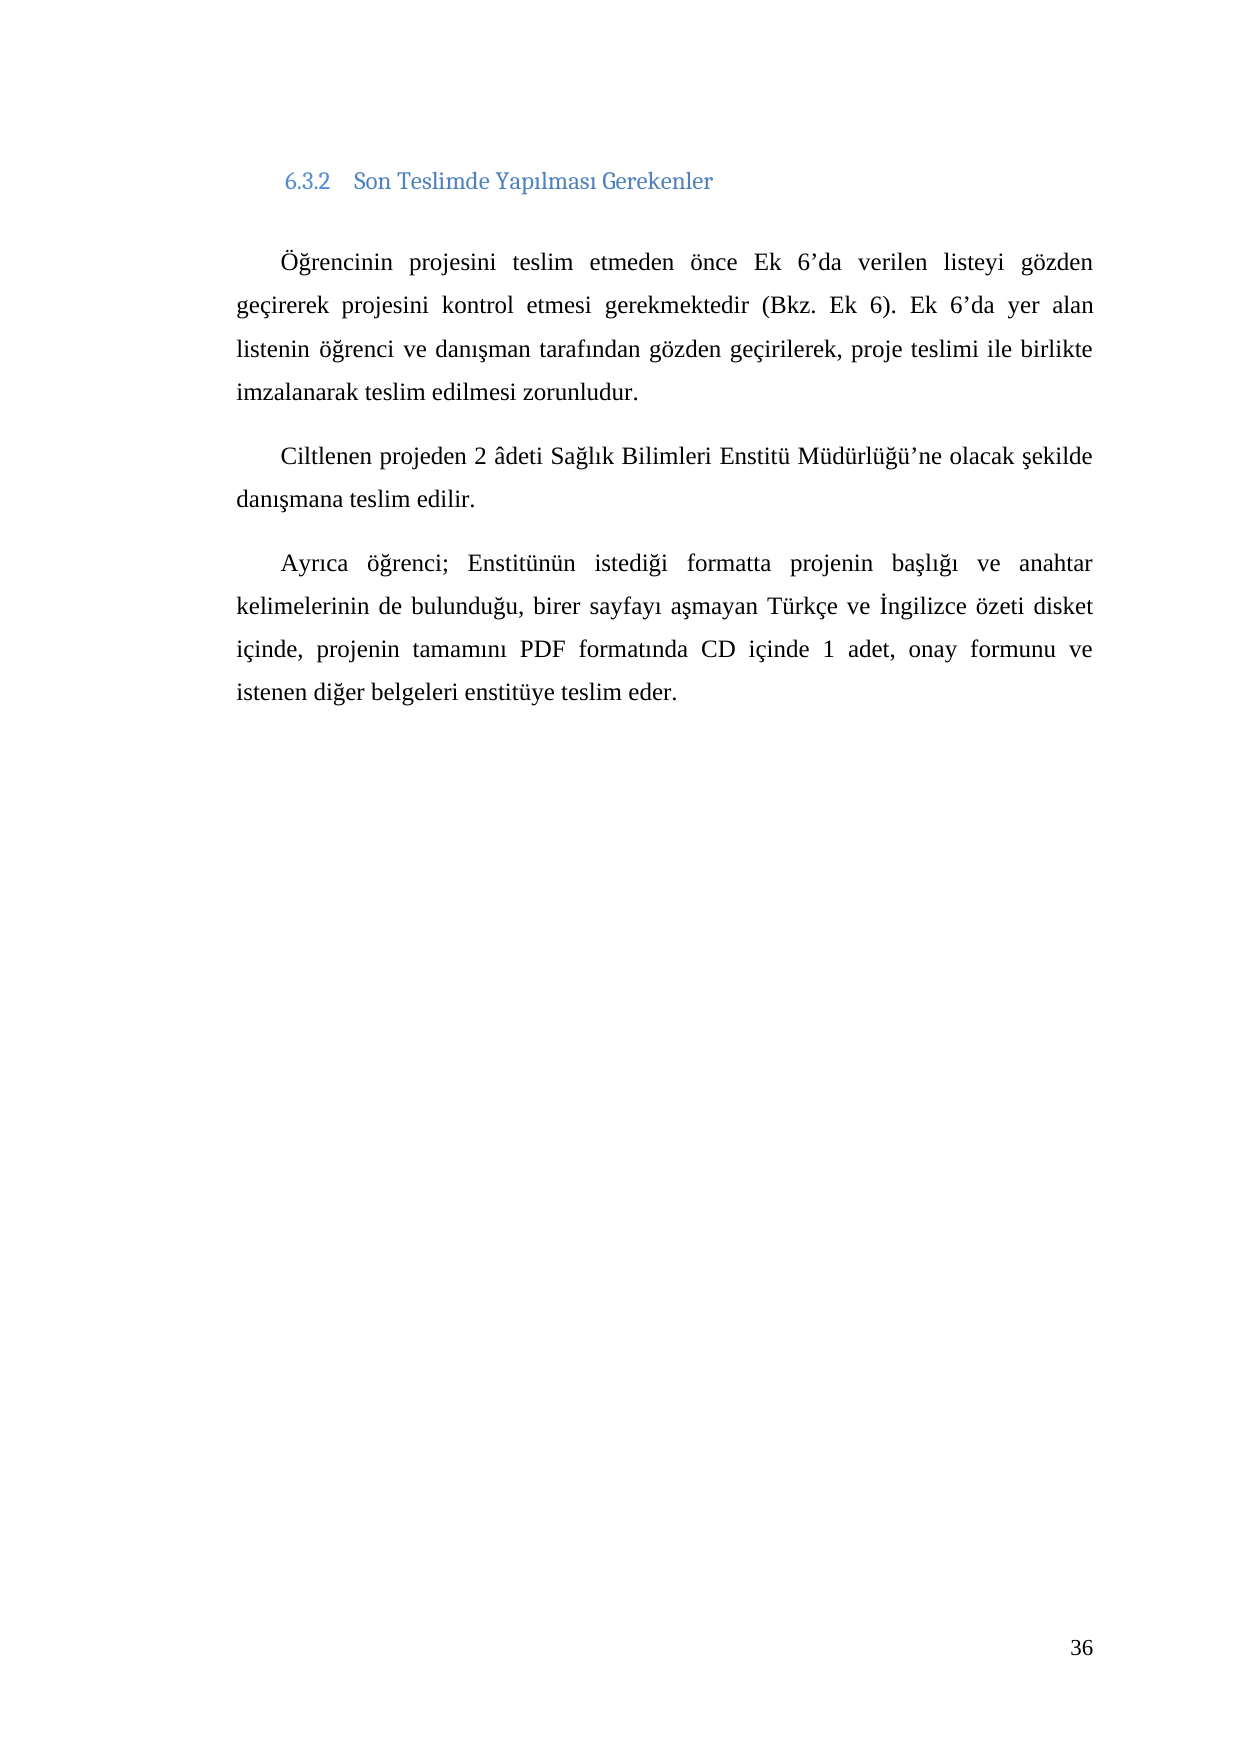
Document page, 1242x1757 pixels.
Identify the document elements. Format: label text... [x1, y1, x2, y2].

text Öğrencinin projesini teslim etmeden önce Ek 6’da verilen listeyi gözden geçirerek projesini kontrol etmesi gerekmektedir (Bkz. Ek 6). Ek 6’da yer alan listenin öğrenci ve danışman tarafından gözden geçirilerek, proje teslimi ile birlikte imzalanarak teslim edilmesi zorunludur. [236, 247, 1094, 406]
list Son Teslimde Yapılması Gerekenler [274, 167, 1187, 195]
text Ciltlenen projeden 2 âdeti Sağlık Bilimleri Enstitü Müdürlüğü’ne olacak şekilde danışmana teslim edilir. [236, 441, 1094, 513]
text Ayrıca öğrenci; Enstitünün istediği formatta projenin başlığı ve anahtar kelimelerinin de bulunduğu, birer sayfayı aşmayan Türkçe ve İngilizce özeti disket içinde, projenin tamamını PDF formatında CD içinde 1 adet, onay formunu ve istenen diğer belgeleri enstitüye teslim eder. [236, 548, 1094, 706]
